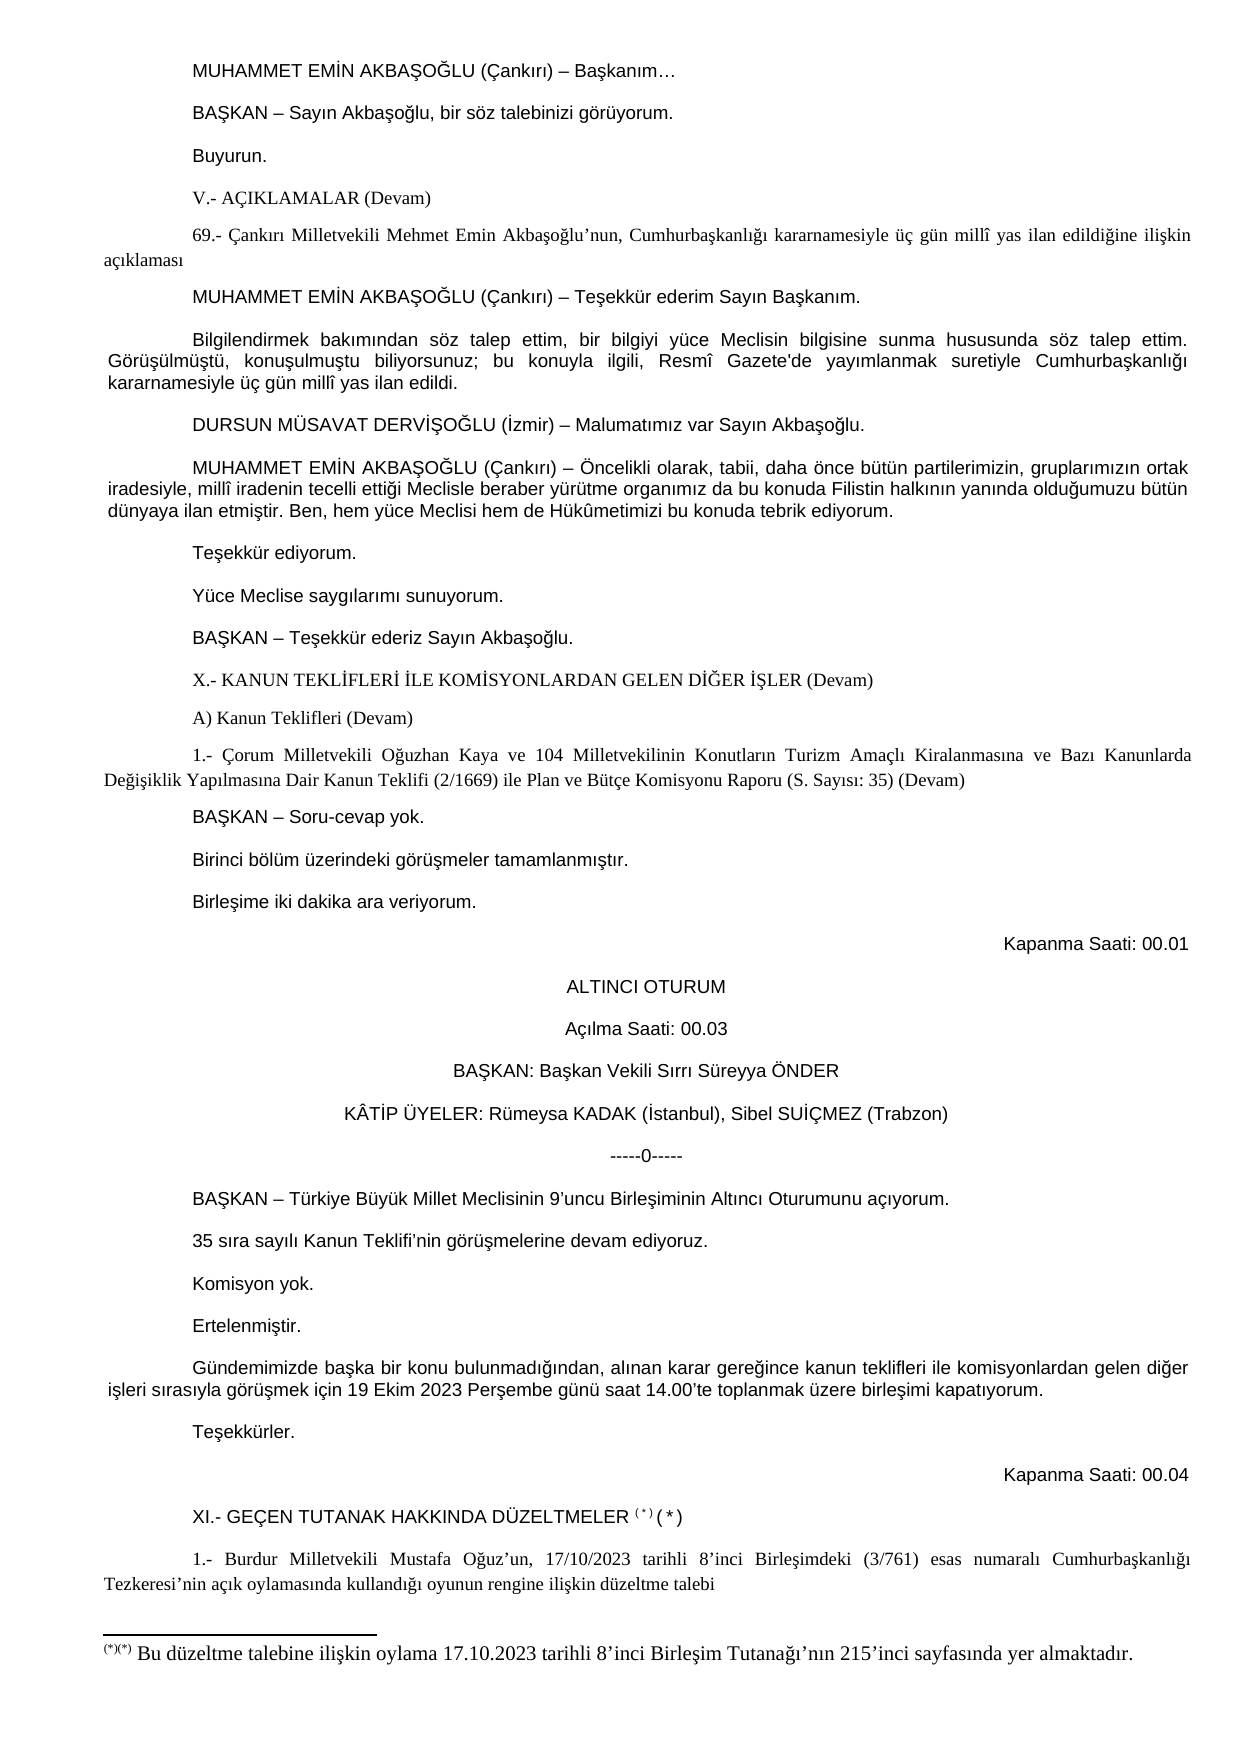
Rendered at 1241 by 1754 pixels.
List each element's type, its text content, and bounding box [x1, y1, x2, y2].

text 35 sıra sayılı Kanun Teklifi’nin görüşmelerine devam ediyoruz. [108, 1230, 1189, 1251]
text Birinci bölüm üzerindeki görüşmeler tamamlanmıştır. [108, 848, 1189, 870]
text BAŞKAN – Teşekkür ederiz Sayın Akbaşoğlu. [108, 627, 1189, 648]
text -----0----- [103, 1145, 1189, 1167]
text 69.- Çankırı Milletvekili Mehmet Emin Akbaşoğlu’nun, Cumhurbaşkanlığı kararnamesiyle üç gün millî yas ilan edildiğine ilişkin açıklaması [103, 224, 1193, 271]
text X.- KANUN TEKLİFLERİ İLE KOMİSYONLARDAN GELEN DİĞER İŞLER (Devam) [103, 669, 1193, 691]
text 1.- Çorum Milletvekili Oğuzhan Kaya ve 104 Milletvekilinin Konutların Turizm Amaçlı Kiralanmasına ve Bazı Kanunlarda Değişiklik Yapılmasına Dair Kanun Teklifi (2/1669) ile Plan ve Bütçe Komisyonu Raporu (S. Sayısı: 35) (Devam) [103, 744, 1193, 790]
text MUHAMMET EMİN AKBAŞOĞLU (Çankırı) – Teşekkür ederim Sayın Başkanım. [108, 286, 1189, 308]
text Açılma Saati: 00.03 [103, 1018, 1189, 1039]
text Buyurun. [108, 144, 1189, 166]
text Bilgilendirmek bakımından söz talep ettim, bir bilgiyi yüce Meclisin bilgisine sunma hususunda söz talep ettim. Görüşülmüştü, konuşulmuştu biliyorsunuz; bu konuyla ilgili, Resmî Gazete'de yayımlanmak suretiyle Cumhurbaşkanlığı kararnamesiyle üç gün millî yas ilan edildi. [108, 329, 1189, 393]
text DURSUN MÜSAVAT DERVİŞOĞLU (İzmir) – Malumatımız var Sayın Akbaşoğlu. [108, 414, 1189, 436]
text BAŞKAN – Soru-cevap yok. [108, 806, 1189, 827]
text Kapanma Saati: 00.01 [108, 933, 1189, 955]
text MUHAMMET EMİN AKBAŞOĞLU (Çankırı) – Öncelikli olarak, tabii, daha önce bütün partilerimizin, gruplarımızın ortak iradesiyle, millî iradenin tecelli ettiği Meclisle beraber yürütme organımız da bu konuda Filistin halkının yanında olduğumuzu bütün dünyaya ilan etmiştir. Ben, hem yüce Meclisi hem de Hükûmetimizi bu konuda tebrik ediyorum. [108, 457, 1189, 521]
text Teşekkürler. [108, 1421, 1189, 1443]
text XI.- GEÇEN TUTANAK HAKKINDA DÜZELTMELER (*) [108, 1506, 1189, 1527]
text Gündemimizde başka bir konu bulunmadığından, alınan karar gereğince kanun teklifleri ile komisyonlardan gelen diğer işleri sırasıyla görüşmek için 19 Ekim 2023 Perşembe günü saat 14.00’te toplanmak üzere birleşimi kapatıyorum. [108, 1357, 1189, 1400]
text BAŞKAN – Sayın Akbaşoğlu, bir söz talebinizi görüyorum. [108, 102, 1189, 124]
text Teşekkür ediyorum. [108, 542, 1189, 564]
text A) Kanun Teklifleri (Devam) [103, 707, 1193, 728]
text MUHAMMET EMİN AKBAŞOĞLU (Çankırı) – Başkanım… [108, 60, 1189, 81]
text Birleşime iki dakika ara veriyorum. [108, 891, 1189, 912]
text ALTINCI OTURUM [103, 976, 1189, 997]
text 1.- Burdur Milletvekili Mustafa Oğuz’un, 17/10/2023 tarihli 8’inci Birleşimdeki (3/761) esas numaralı Cumhurbaşkanlığı Tezkeresi’nin açık oylamasında kullandığı oyunun rengine ilişkin düzeltme talebi [103, 1548, 1193, 1594]
text KÂTİP ÜYELER: Rümeysa KADAK (İstanbul), Sibel SUİÇMEZ (Trabzon) [103, 1103, 1189, 1124]
text V.- AÇIKLAMALAR (Devam) [103, 187, 1193, 208]
text Kapanma Saati: 00.04 [108, 1463, 1189, 1485]
text BAŞKAN – Türkiye Büyük Millet Meclisinin 9’uncu Birleşiminin Altıncı Oturumunu açıyorum. [108, 1187, 1189, 1209]
text Yüce Meclise saygılarımı sunuyorum. [108, 584, 1189, 606]
text Komisyon yok. [108, 1272, 1189, 1294]
text Ertelenmiştir. [108, 1315, 1189, 1336]
text BAŞKAN: Başkan Vekili Sırrı Süreyya ÖNDER [103, 1060, 1189, 1082]
